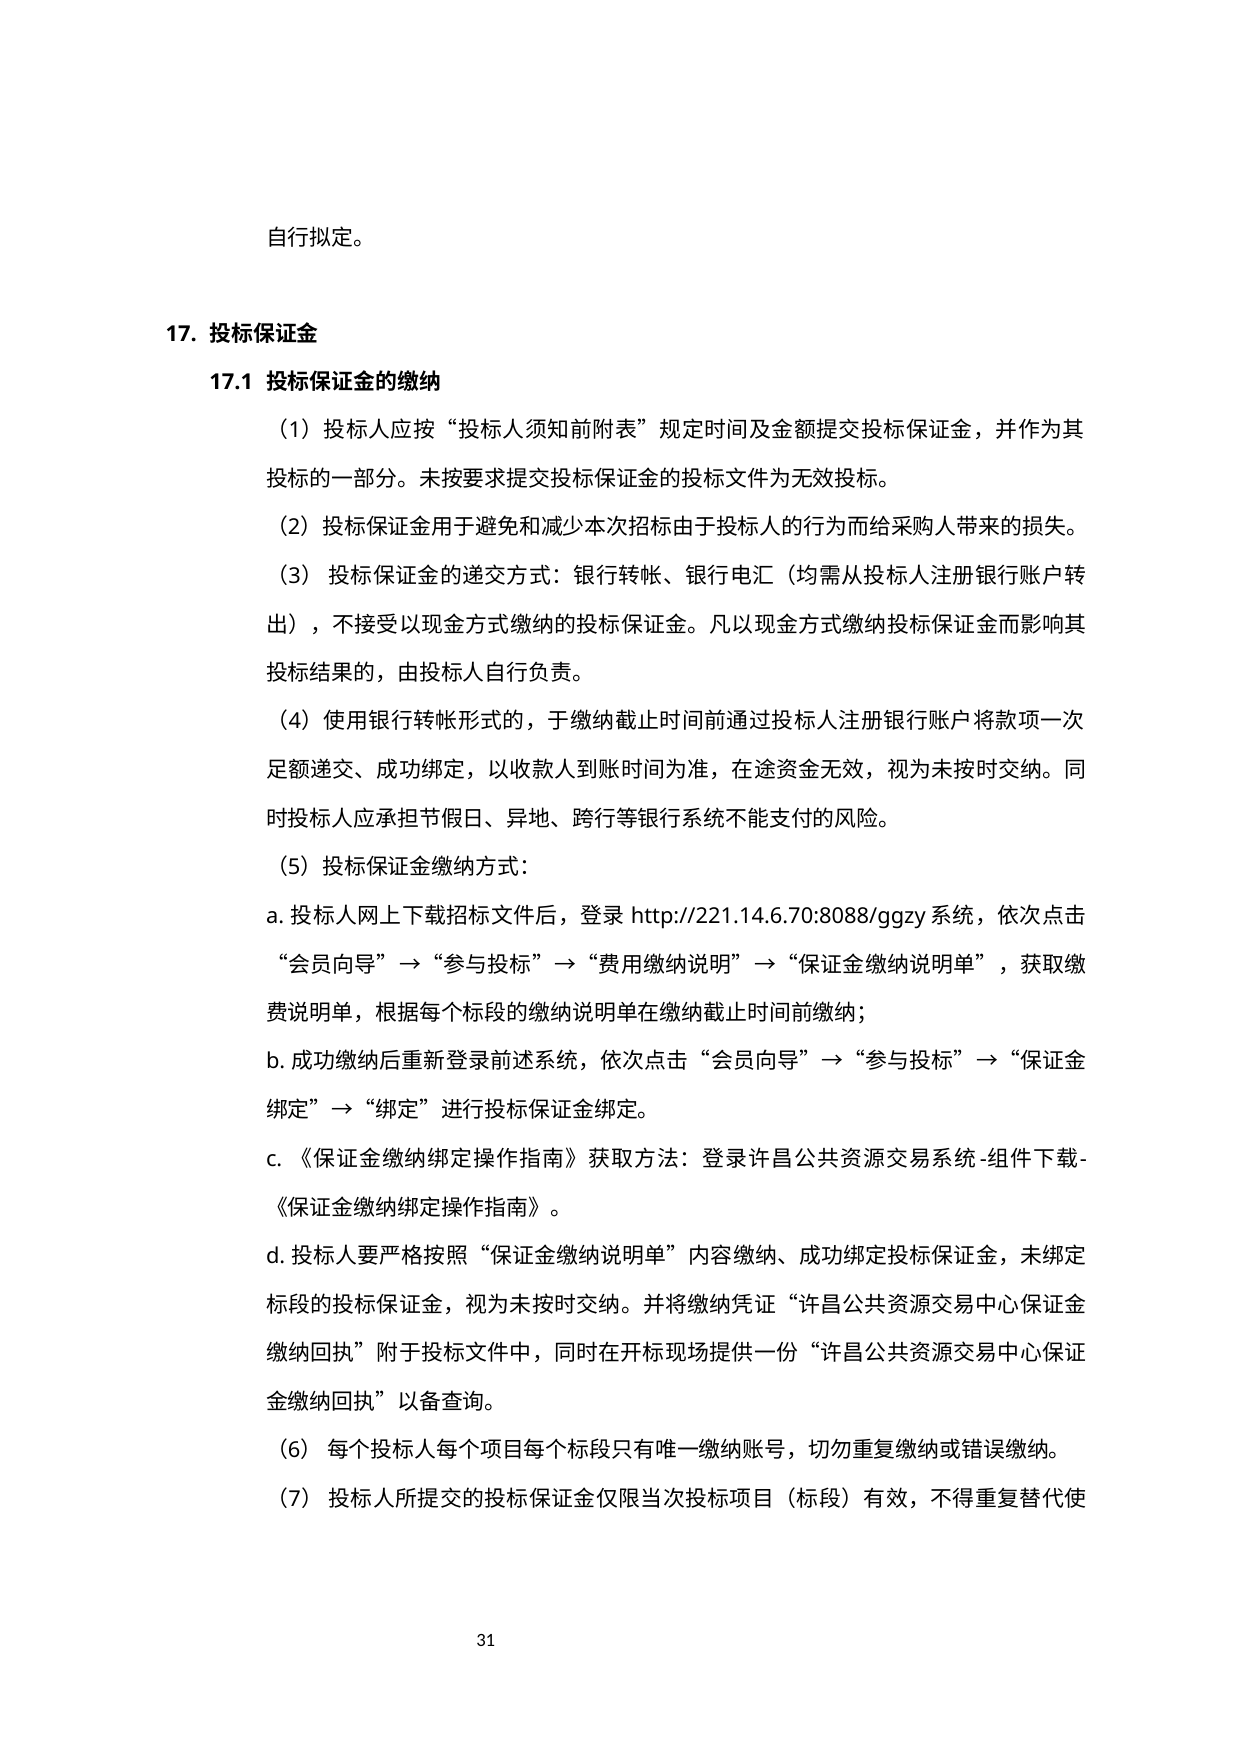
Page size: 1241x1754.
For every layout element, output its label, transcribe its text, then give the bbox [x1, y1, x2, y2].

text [266, 1480, 1087, 1513]
list 投标保证金 [165, 315, 1087, 348]
text （4）使用银行转帐形式的，于缴纳截止时间前通过投标人注册银行账户将款项一次足额递交、成功绑定，以收款人到账时间为准，在途资金无效，视为未按时交纳。同时投标人应承担节假日、异地、跨行等银行系统不能支付的风险。 [266, 703, 1087, 833]
text （2）投标保证金用于避免和减少本次招标由于投标人的行为而给采购人带来的损失。 [266, 509, 1087, 542]
text d. 投标人要严格按照“保证金缴纳说明单”内容缴纳、成功绑定投标保证金，未绑定标段的投标保证金，视为未按时交纳。并将缴纳凭证“许昌公共资源交易中心保证金缴纳回执”附于投标文件中，同时在开标现场提供一份“许昌公共资源交易中心保证金缴纳回执”以备查询。 [266, 1237, 1087, 1416]
text （5）投标保证金缴纳方式： [266, 849, 1087, 882]
text （1）投标人应按“投标人须知前附表”规定时间及金额提交投标保证金，并作为其投标的一部分。未按要求提交投标保证金的投标文件为无效投标。 [266, 412, 1087, 493]
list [209, 219, 1087, 252]
text a. 投标人网上下载招标文件后，登录http://221.14.6.70:8088/ggzy系统，依次点击“会员向导”→“参与投标”→“费用缴纳说明”→“保证金缴纳说明单”，获取缴费说明单，根据每个标段的缴纳说明单在缴纳截止时间前缴纳； [266, 897, 1087, 1027]
text c. 《保证金缴纳绑定操作指南》获取方法：登录许昌公共资源交易系统-组件下载-《保证金缴纳绑定操作指南》。 [266, 1140, 1087, 1222]
text （6） 每个投标人每个项目每个标段只有唯一缴纳账号，切勿重复缴纳或错误缴纳。 [266, 1432, 1087, 1464]
list 投标保证金的缴纳 [209, 364, 1087, 396]
text （3） 投标保证金的递交方式：银行转帐、银行电汇（均需从投标人注册银行账户转出），不接受以现金方式缴纳的投标保证金。凡以现金方式缴纳投标保证金而影响其投标结果的，由投标人自行负责。 [266, 557, 1087, 687]
text b. 成功缴纳后重新登录前述系统，依次点击“会员向导”→“参与投标”→“保证金绑定”→“绑定”进行投标保证金绑定。 [266, 1043, 1087, 1124]
